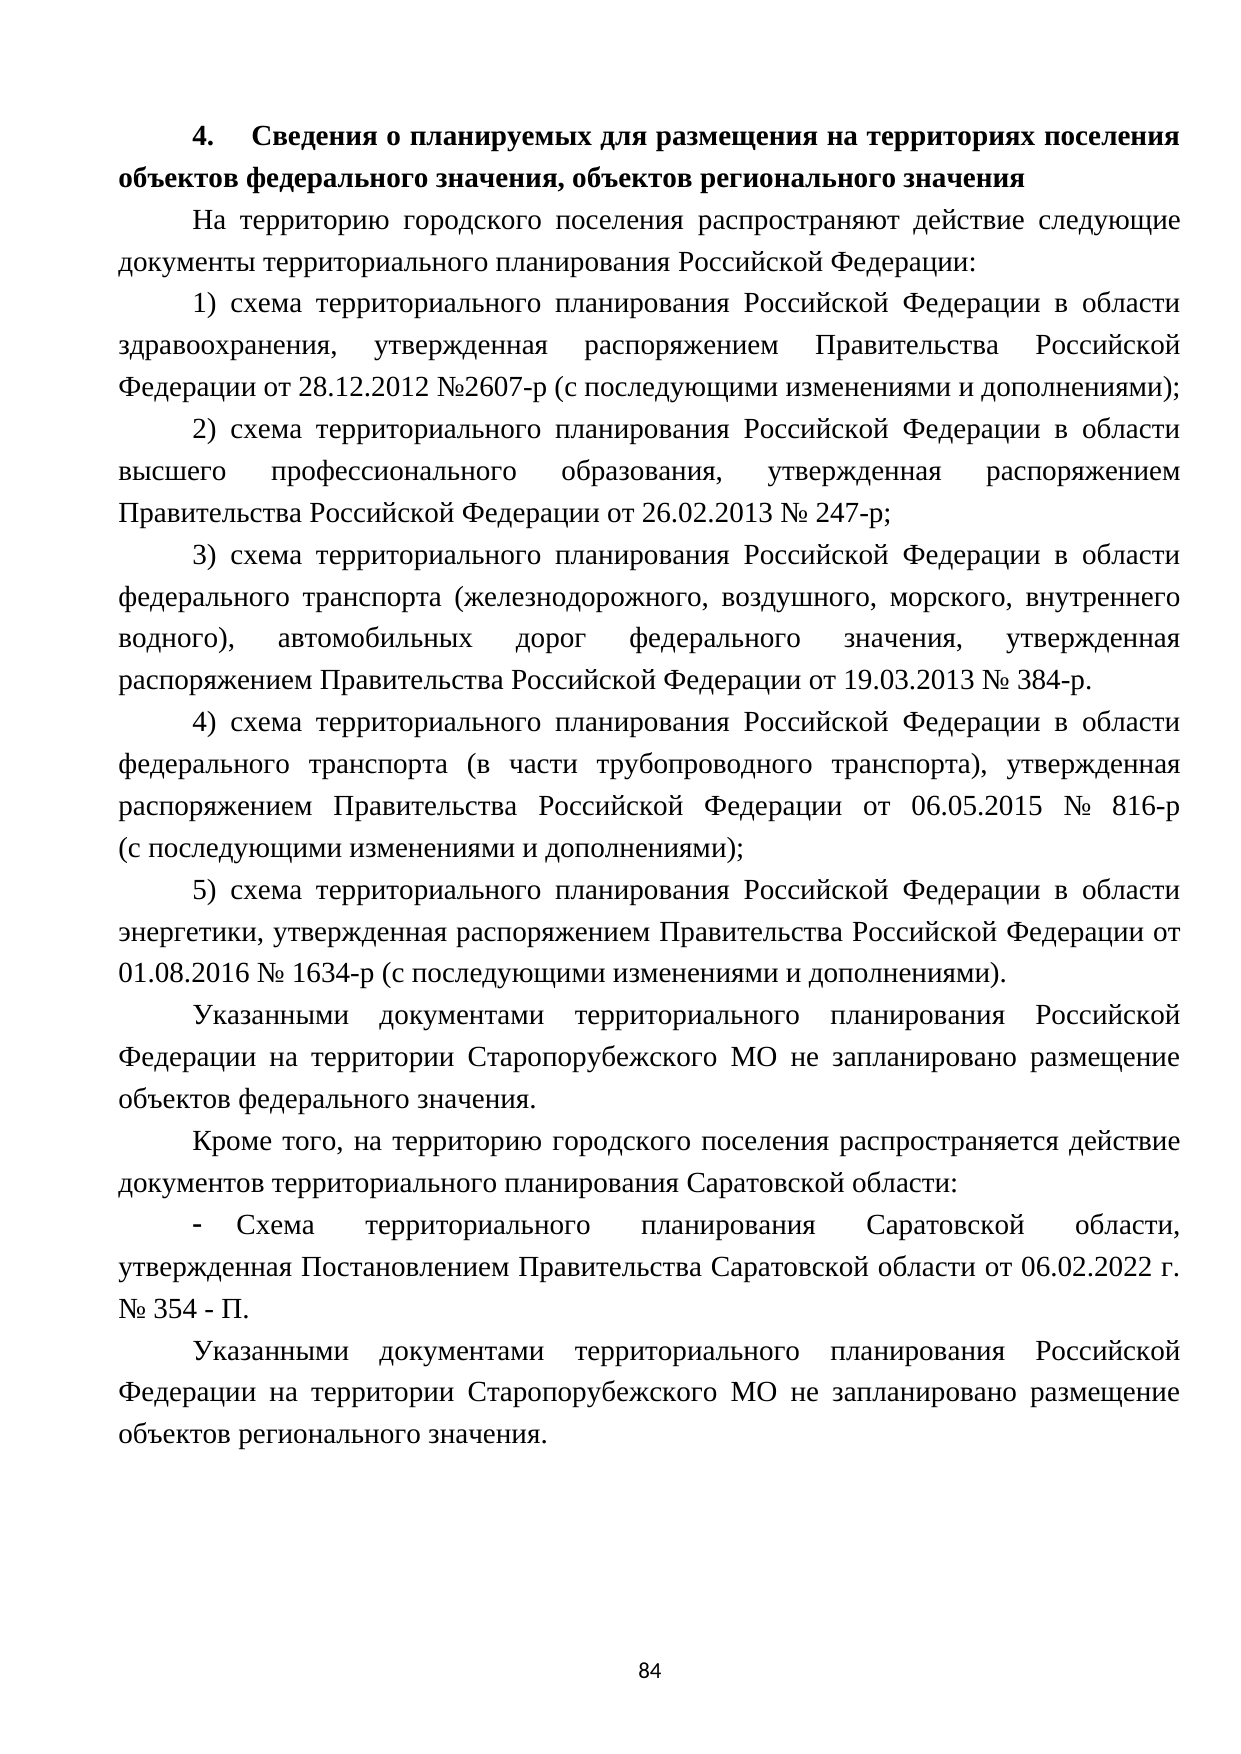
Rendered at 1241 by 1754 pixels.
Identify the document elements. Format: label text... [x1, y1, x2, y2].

text 5) схема территориального планирования Российской Федерации в области энергетики, утвержденная распоряжением Правительства Российской Федерации от 01.08.2016 № 1634-р (с последующими изменениями и дополнениями). [118, 872, 1181, 989]
text 4) схема территориального планирования Российской Федерации в области федерального транспорта (в части трубопроводного транспорта), утвержденная распоряжением Правительства Российской Федерации от 06.05.2015 № 816-р (с последующими изменениями и дополнениями); [118, 704, 1181, 863]
list Сведения о планируемых для размещения на территориях поселения объектов федерального значения, объектов регионального значения [118, 118, 1181, 193]
text 1) схема территориального планирования Российской Федерации в области здравоохранения, утвержденная распоряжением Правительства Российской Федерации от 28.12.2012 №2607-р (с последующими изменениями и дополнениями); [118, 286, 1181, 403]
text Указанными документами территориального планирования Российской Федерации на территории Старопорубежского МО не запланировано размещение объектов регионального значения. [118, 1333, 1181, 1450]
text Указанными документами территориального планирования Российской Федерации на территории Старопорубежского МО не запланировано размещение объектов федерального значения. [118, 997, 1181, 1115]
text 3) схема территориального планирования Российской Федерации в области федерального транспорта (железнодорожного, воздушного, морского, внутреннего водного), автомобильных дорог федерального значения, утвержденная распоряжением Правительства Российской Федерации от 19.03.2013 № 384-р. [118, 537, 1181, 696]
list Схема территориального планирования Саратовской области, утвержденная Постановлением Правительства Саратовской области от 06.02.2022 г. № 354 - П. [118, 1207, 1181, 1324]
text Кроме того, на территорию городского поселения распространяется действие документов территориального планирования Саратовской области: [118, 1123, 1181, 1198]
text 2) схема территориального планирования Российской Федерации в области высшего профессионального образования, утвержденная распоряжением Правительства Российской Федерации от 26.02.2013 № 247-р; [118, 411, 1181, 528]
text На территорию городского поселения распространяют действие следующие документы территориального планирования Российской Федерации: [118, 202, 1181, 277]
